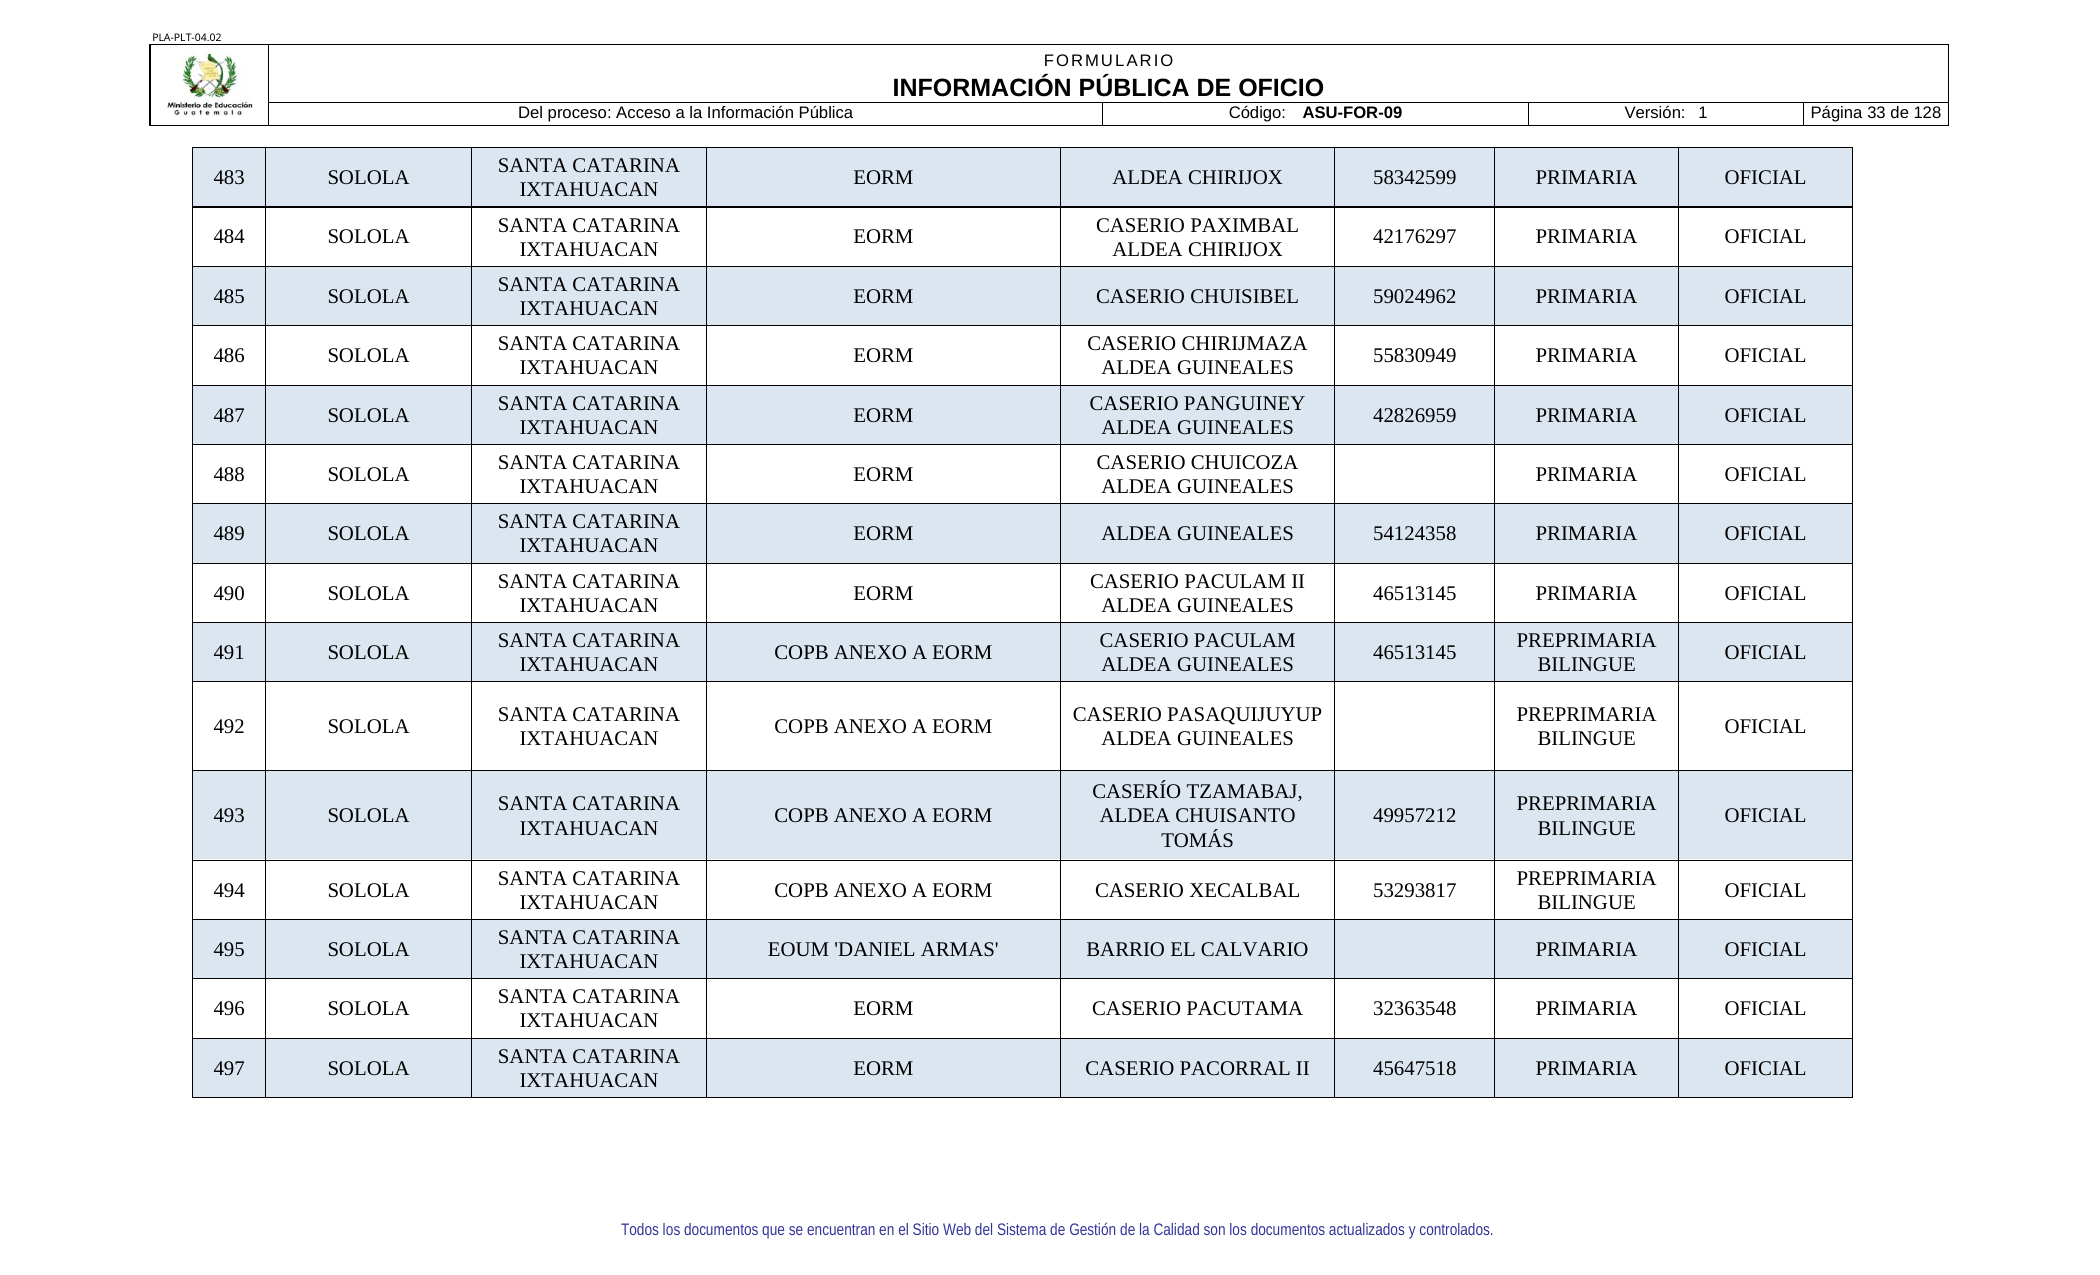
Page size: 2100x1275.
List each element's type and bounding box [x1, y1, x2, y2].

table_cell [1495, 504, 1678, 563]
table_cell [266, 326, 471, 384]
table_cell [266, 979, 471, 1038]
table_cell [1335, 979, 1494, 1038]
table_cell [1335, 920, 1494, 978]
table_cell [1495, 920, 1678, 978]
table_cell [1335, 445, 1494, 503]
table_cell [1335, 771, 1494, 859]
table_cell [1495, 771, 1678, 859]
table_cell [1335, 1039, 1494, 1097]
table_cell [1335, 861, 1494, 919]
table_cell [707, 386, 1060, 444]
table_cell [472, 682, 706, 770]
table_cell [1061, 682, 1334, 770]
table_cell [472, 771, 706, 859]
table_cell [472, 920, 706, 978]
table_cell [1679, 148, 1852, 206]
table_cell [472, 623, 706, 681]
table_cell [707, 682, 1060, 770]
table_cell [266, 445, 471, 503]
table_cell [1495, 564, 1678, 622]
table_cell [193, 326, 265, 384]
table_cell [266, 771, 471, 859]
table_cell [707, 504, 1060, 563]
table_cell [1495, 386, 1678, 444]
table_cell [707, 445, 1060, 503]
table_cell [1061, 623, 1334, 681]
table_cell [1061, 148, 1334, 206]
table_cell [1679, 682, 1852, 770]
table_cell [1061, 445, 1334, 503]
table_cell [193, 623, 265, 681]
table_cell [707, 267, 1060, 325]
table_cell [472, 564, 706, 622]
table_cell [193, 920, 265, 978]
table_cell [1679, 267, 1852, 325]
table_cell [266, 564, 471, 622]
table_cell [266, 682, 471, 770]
picture [166, 51, 253, 117]
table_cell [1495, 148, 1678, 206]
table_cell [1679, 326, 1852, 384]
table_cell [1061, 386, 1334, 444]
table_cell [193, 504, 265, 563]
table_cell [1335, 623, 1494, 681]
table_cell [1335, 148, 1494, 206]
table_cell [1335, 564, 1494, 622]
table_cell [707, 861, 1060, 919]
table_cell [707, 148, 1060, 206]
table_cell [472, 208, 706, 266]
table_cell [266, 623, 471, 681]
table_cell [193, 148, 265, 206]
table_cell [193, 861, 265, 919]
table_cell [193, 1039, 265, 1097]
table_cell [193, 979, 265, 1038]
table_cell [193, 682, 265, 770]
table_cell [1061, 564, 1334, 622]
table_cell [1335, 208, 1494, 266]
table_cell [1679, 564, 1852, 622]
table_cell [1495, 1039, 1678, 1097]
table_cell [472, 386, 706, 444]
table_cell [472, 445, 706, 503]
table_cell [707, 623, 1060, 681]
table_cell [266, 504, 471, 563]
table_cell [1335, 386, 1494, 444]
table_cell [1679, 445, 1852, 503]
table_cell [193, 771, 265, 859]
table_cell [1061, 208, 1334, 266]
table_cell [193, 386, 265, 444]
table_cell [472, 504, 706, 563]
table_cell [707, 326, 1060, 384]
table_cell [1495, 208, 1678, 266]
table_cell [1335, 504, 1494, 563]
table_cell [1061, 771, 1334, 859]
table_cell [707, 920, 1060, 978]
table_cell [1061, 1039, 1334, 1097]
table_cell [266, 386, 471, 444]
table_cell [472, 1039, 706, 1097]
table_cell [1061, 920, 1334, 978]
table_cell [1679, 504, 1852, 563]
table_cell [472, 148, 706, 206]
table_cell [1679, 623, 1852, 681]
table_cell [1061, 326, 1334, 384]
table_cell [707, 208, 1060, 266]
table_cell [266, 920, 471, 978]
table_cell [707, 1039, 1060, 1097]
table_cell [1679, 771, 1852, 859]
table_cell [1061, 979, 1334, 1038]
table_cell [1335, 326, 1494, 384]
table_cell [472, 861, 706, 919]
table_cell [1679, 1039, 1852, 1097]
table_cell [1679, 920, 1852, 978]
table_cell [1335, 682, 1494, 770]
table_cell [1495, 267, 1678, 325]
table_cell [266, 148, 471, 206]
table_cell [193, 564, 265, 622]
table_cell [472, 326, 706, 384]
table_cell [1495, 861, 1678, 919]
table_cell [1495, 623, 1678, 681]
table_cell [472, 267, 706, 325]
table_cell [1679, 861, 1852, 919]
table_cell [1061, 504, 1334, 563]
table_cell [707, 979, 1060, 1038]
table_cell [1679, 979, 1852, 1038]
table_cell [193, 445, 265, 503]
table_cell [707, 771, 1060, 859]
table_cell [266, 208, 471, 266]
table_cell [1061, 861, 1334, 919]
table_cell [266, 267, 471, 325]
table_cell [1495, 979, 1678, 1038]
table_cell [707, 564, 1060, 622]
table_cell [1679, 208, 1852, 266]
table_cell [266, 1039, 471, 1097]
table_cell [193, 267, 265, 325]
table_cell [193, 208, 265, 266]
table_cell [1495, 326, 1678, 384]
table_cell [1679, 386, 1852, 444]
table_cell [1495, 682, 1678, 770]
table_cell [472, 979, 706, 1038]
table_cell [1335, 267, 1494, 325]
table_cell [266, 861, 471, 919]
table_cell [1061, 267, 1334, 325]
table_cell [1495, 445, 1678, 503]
